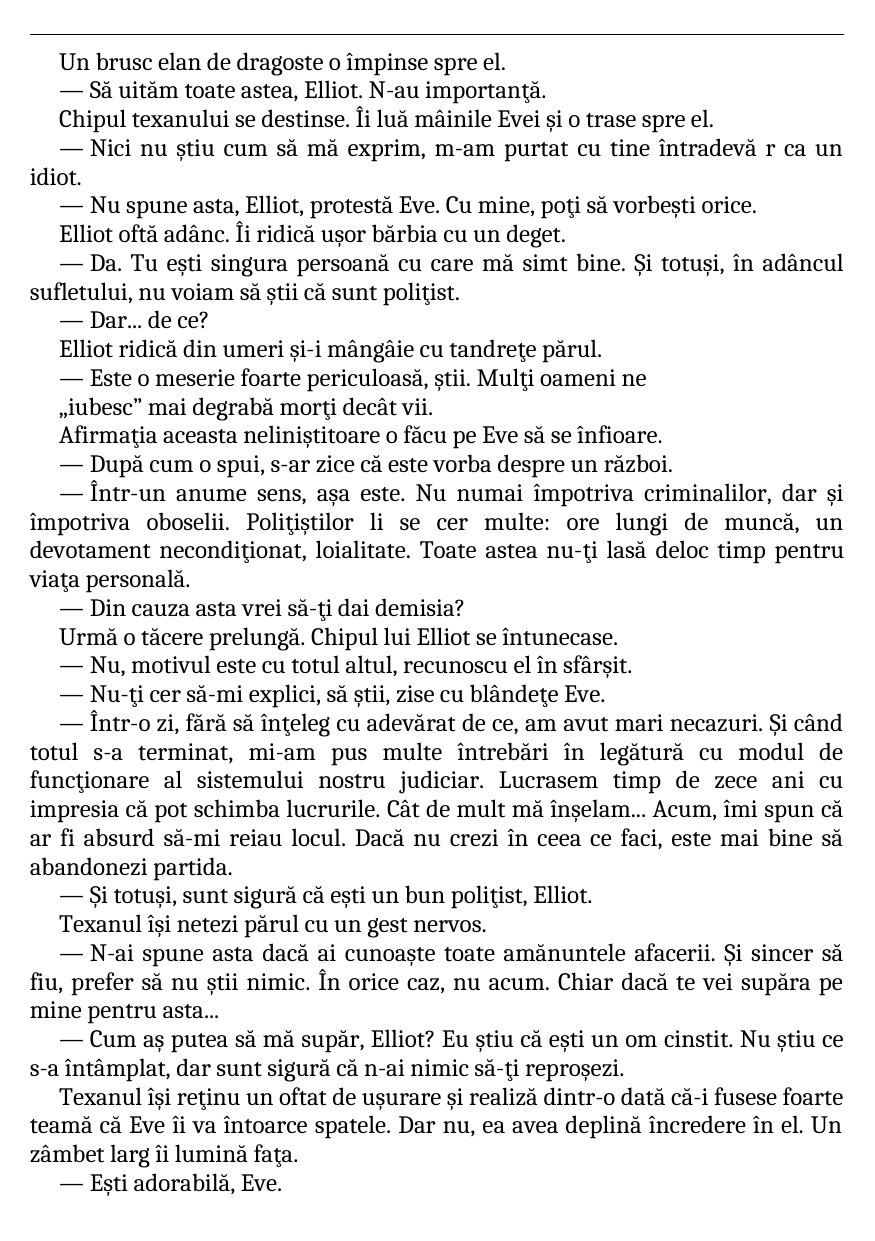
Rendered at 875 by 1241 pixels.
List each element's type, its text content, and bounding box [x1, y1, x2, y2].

text Elliot oftă adânc. Îi ridică uşor bărbia cu un deget. [29, 220, 844, 249]
text — Cum aş putea să mă supăr, Elliot? Eu ştiu că eşti un om cinstit. Nu ştiu ce s-a întâmplat, dar sunt sigură că n-ai nimic să-ţi reproşezi. [29, 1025, 844, 1083]
text Texanul îşi reţinu un oftat de uşurare şi realiză dintr-o dată că-i fusese foarte teamă că Eve îi va întoarce spatele. Dar nu, ea avea deplină încredere în el. Un zâmbet larg îi lumină faţa. [29, 1083, 844, 1169]
text — Nu spune asta, Elliot, protestă Eve. Cu mine, poţi să vorbeşti orice. [29, 191, 844, 220]
text — Eşti adorabilă, Eve. [29, 1169, 844, 1198]
text — Nu, motivul este cu totul altul, recunoscu el în sfârşit. [29, 651, 844, 680]
text Un brusc elan de dragoste o împinse spre el. [29, 48, 844, 76]
text — Să uităm toate astea, Elliot. N-au importanţă. [29, 76, 844, 105]
text Texanul îşi netezi părul cu un gest nervos. [29, 910, 844, 939]
text — Este o meserie foarte periculoasă, ştii. Mulţi oameni ne [29, 364, 844, 393]
text — Nici nu ştiu cum să mă exprim, m-am purtat cu tine întradevă r ca un idiot. [29, 134, 844, 191]
text — Nu-ţi cer să-mi explici, să ştii, zise cu blândeţe Eve. [29, 680, 844, 709]
text — După cum o spui, s-ar zice că este vorba despre un război. [29, 450, 844, 479]
text Afirmaţia aceasta neliniştitoare o făcu pe Eve să se înfioare. [29, 421, 844, 450]
text — Da. Tu eşti singura persoană cu care mă simt bine. Şi totuşi, în adâncul sufletului, nu voiam să ştii că sunt poliţist. [29, 249, 844, 306]
text — Dar... de ce? [29, 306, 844, 335]
text Chipul texanului se destinse. Îi luă mâinile Evei şi o trase spre el. [29, 105, 844, 134]
text Urmă o tăcere prelungă. Chipul lui Elliot se întunecase. [29, 623, 844, 651]
text — Într-un anume sens, aşa este. Nu numai împotriva criminalilor, dar şi împotriva oboselii. Poliţiştilor li se cer multe: ore lungi de muncă, un devotament necondiţionat, loialitate. Toate astea nu-ţi lasă deloc timp pentru viaţa personală. [29, 479, 844, 594]
text „iubesc” mai degrabă morţi decât vii. [29, 393, 844, 421]
text — N-ai spune asta dacă ai cunoaşte toate amănuntele afacerii. Şi sincer să fiu, prefer să nu ştii nimic. În orice caz, nu acum. Chiar dacă te vei supăra pe mine pentru asta... [29, 939, 844, 1025]
text Elliot ridică din umeri şi-i mângâie cu tandreţe părul. [29, 335, 844, 364]
text — Într-o zi, fără să înţeleg cu adevărat de ce, am avut mari necazuri. Şi când totul s-a terminat, mi-am pus multe întrebări în legătură cu modul de funcţionare al sistemului nostru judiciar. Lucrasem timp de zece ani cu impresia că pot schimba lucrurile. Cât de mult mă înşelam... Acum, îmi spun că ar fi absurd să-mi reiau locul. Dacă nu crezi în ceea ce faci, este mai bine să abandonezi partida. [29, 709, 844, 881]
text — Şi totuşi, sunt sigură că eşti un bun poliţist, Elliot. [29, 881, 844, 910]
text — Din cauza asta vrei să-ţi dai demisia? [29, 594, 844, 623]
